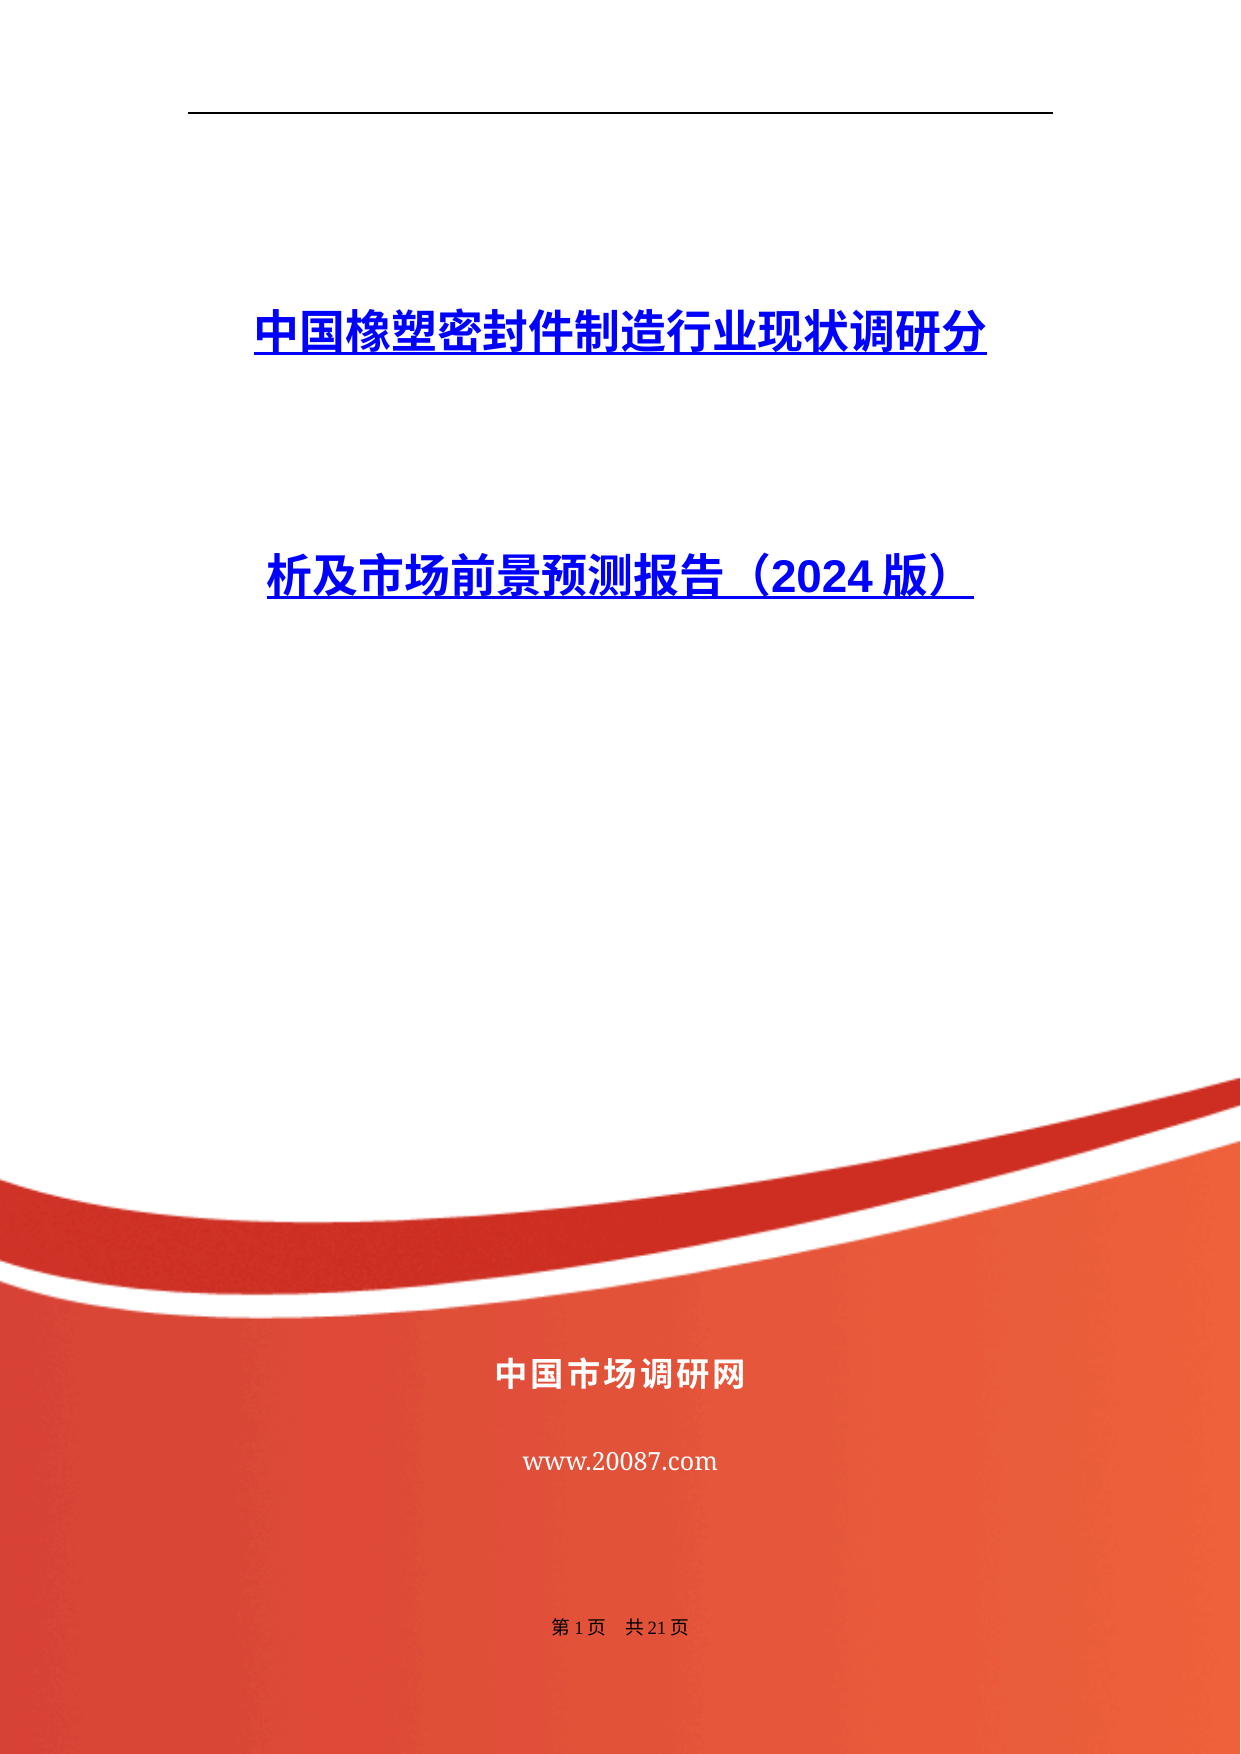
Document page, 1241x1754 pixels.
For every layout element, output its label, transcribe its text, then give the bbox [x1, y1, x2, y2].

text www.20087.com [187, 1428, 1053, 1493]
picture [0, 1006, 1241, 1754]
table_header 中国橡塑密封件制造行业现状调研分析及市场前景预测报告（2024版） [188, 207, 1053, 773]
subtitle 中国市场调研网 [187, 1339, 1053, 1404]
